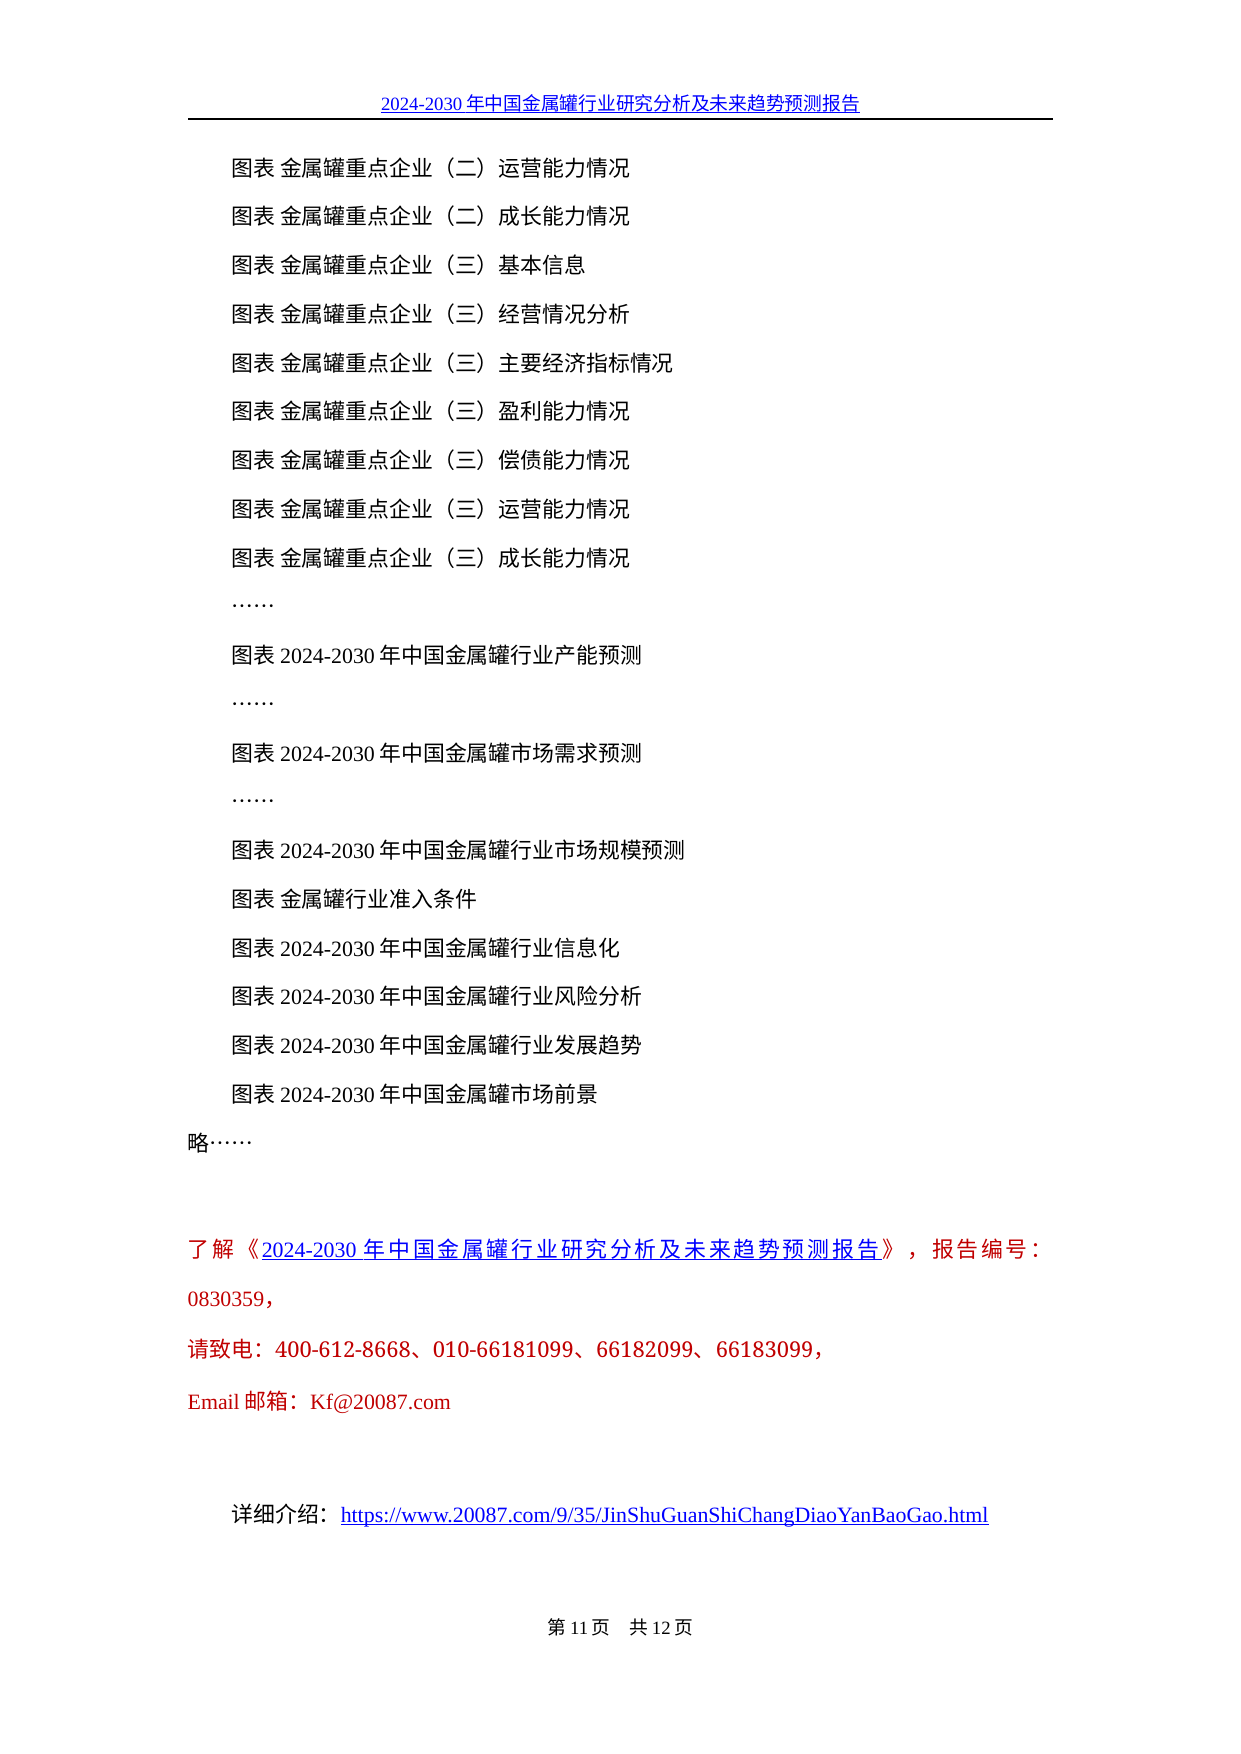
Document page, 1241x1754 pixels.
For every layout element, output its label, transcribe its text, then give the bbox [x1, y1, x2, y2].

text 了解《2024-2030年中国金属罐行业研究分析及未来趋势预测报告》，报告编号：0830359， [187, 1232, 1053, 1313]
text 请致电：400-612-8668、010-66181099、66182099、66183099， [187, 1332, 1053, 1364]
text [187, 150, 1053, 1158]
text 详细介绍：https://www.20087.com/9/35/JinShuGuanShiChangDiaoYanBaoGao.html [187, 1496, 1053, 1529]
text Email邮箱：Kf@20087.com [187, 1383, 1053, 1416]
